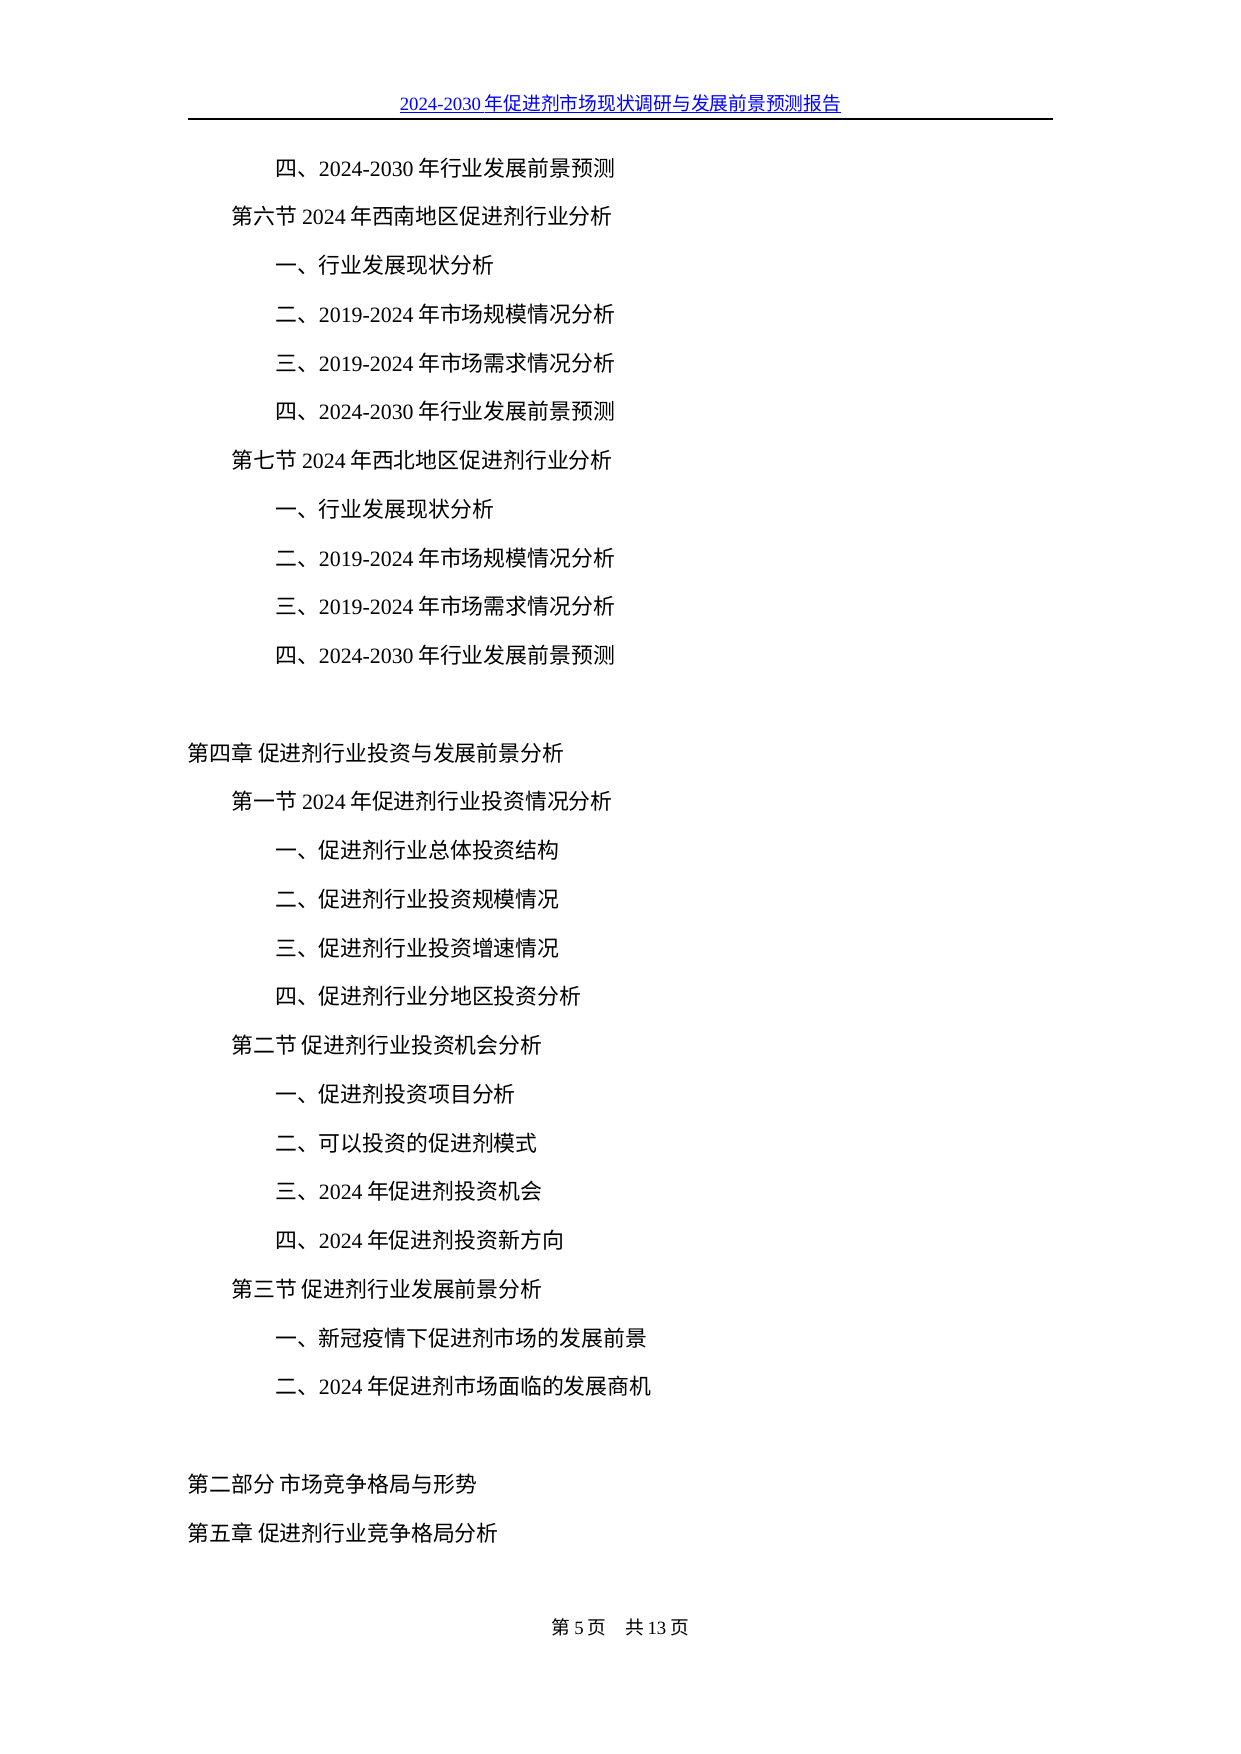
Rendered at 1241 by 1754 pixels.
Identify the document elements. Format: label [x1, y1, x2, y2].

text [187, 150, 1053, 1548]
